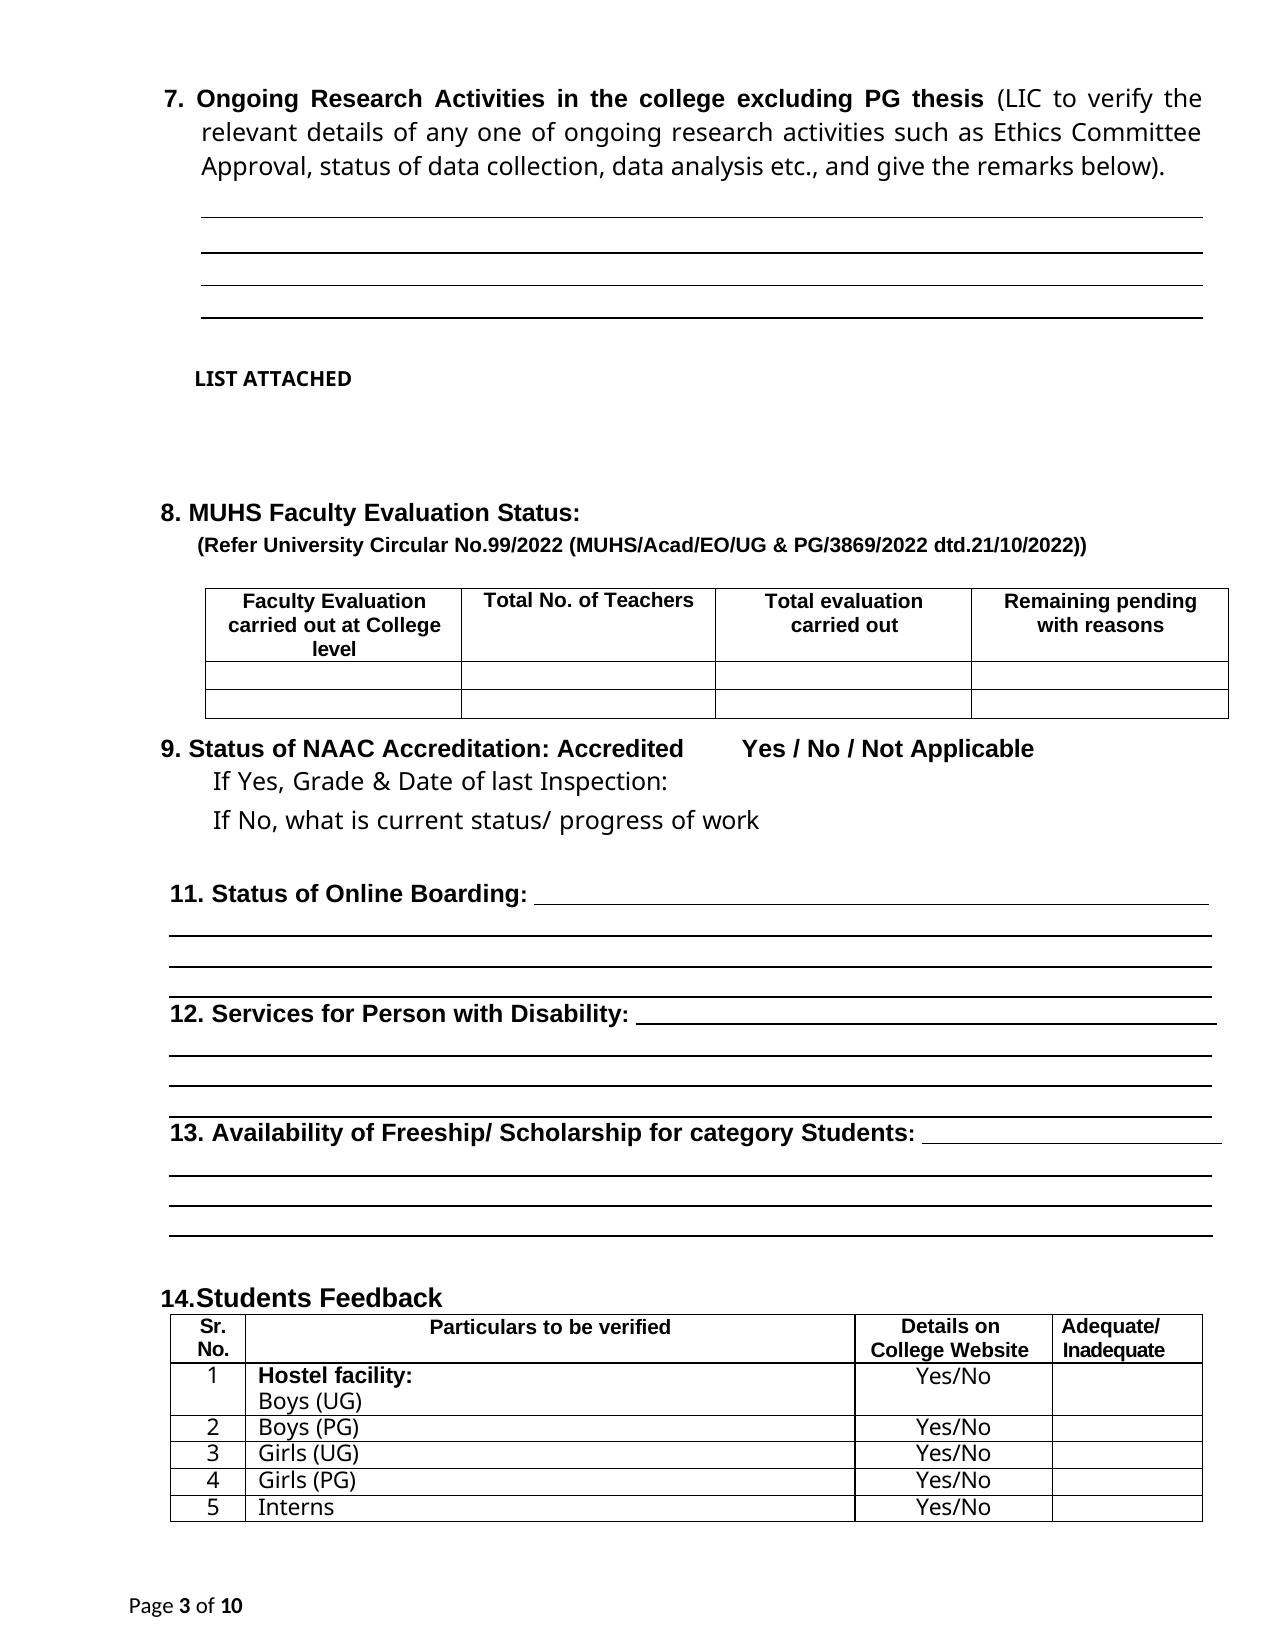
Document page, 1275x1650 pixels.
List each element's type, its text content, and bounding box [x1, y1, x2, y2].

table_cell [1053, 1442, 1202, 1468]
table_cell Yes/No [856, 1416, 1052, 1441]
table_header Remaining pending with reasons [972, 589, 1228, 661]
text If Yes, Grade & Date of last Inspection: [213, 764, 1237, 798]
list Ongoing Research Activities in the college excluding PG thesis (LIC to verify the relevant details of any one of ongoing research activities such as Ethics Committee Approval, status of data collection, data analysis etc., and give the remarks below). [163, 81, 1203, 183]
subtitle Students Feedback [160, 1282, 1237, 1313]
table_cell 3 [171, 1442, 245, 1468]
table_header Adequate/ Inadequate [1053, 1315, 1202, 1362]
list Services for Person with Disability: [169, 999, 1237, 1027]
table_cell Interns [246, 1496, 854, 1521]
table_cell Yes/No [856, 1469, 1052, 1495]
table_cell Girls (PG) [246, 1469, 854, 1495]
text LIST ATTACHED [75, 364, 1237, 392]
table_cell [716, 662, 971, 689]
text If No, what is current status/ progress of work [213, 803, 1237, 837]
table_cell [972, 662, 1228, 689]
table_cell Hostel facility: Boys (UG) [246, 1364, 854, 1414]
table_cell 5 [171, 1496, 245, 1521]
table_header Total No. of Teachers [462, 589, 715, 661]
table_cell Yes/No [856, 1364, 1052, 1414]
table_header Particulars to be verified [246, 1315, 854, 1362]
table_cell 2 [171, 1416, 245, 1441]
list Status of NAAC Accreditation: Accredited Yes / No / Not Applicable [160, 734, 1237, 763]
table_cell [206, 690, 461, 718]
text (Refer University Circular No.99/2022 (MUHS/Acad/EO/UG & PG/3869/2022 dtd.21/10/2022)) [197, 533, 1237, 557]
table_cell [206, 662, 461, 689]
table_cell [716, 690, 971, 718]
table_header Faculty Evaluation carried out at College level [206, 589, 461, 661]
table_cell Boys (PG) [246, 1416, 854, 1441]
table_cell 1 [171, 1364, 245, 1414]
list MUHS Faculty Evaluation Status: [160, 498, 1237, 527]
list Availability of Freeship/ Scholarship for category Students: [169, 1118, 1237, 1147]
table_cell [1053, 1416, 1202, 1441]
table_cell [972, 690, 1228, 718]
table_cell Yes/No [856, 1496, 1052, 1521]
table_cell Yes/No [856, 1442, 1052, 1468]
table_cell [1053, 1496, 1202, 1521]
table_cell [462, 690, 715, 718]
list Status of Online Boarding: [169, 879, 1237, 907]
table_header Details on College Website [856, 1315, 1052, 1362]
table_cell [462, 662, 715, 689]
table_cell 4 [171, 1469, 245, 1495]
table_header Sr. No. [171, 1315, 245, 1362]
table_cell [1053, 1364, 1202, 1414]
table_cell [1053, 1469, 1202, 1495]
table_header Total evaluation carried out [716, 589, 971, 661]
table_cell Girls (UG) [246, 1442, 854, 1468]
